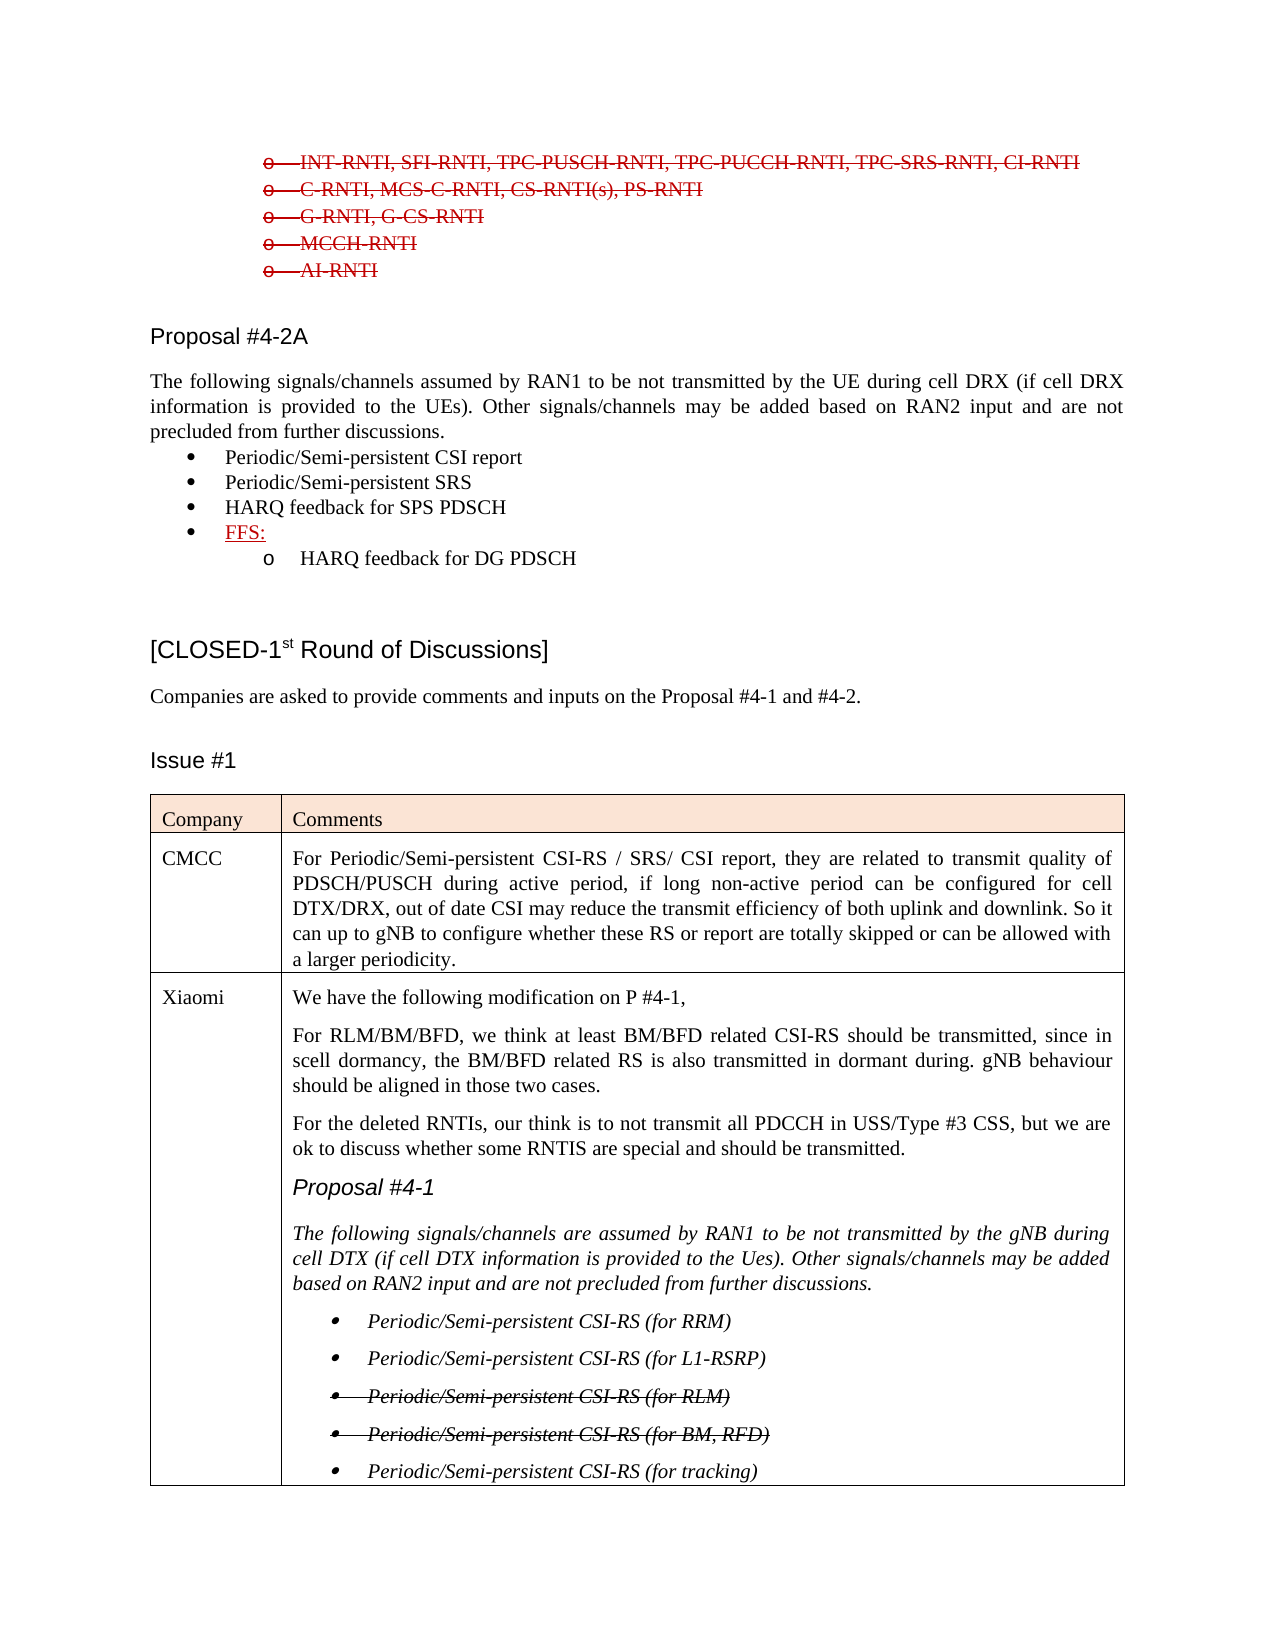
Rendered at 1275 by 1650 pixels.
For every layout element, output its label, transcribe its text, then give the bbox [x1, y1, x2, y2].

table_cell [282, 973, 1124, 1484]
list HARQ feedback for DG PDSCH [262, 545, 1125, 571]
list INT-RNTI, SFI-RNTI, TPC-PUSCH-RNTI, TPC-PUCCH-RNTI, TPC-SRS-RNTI, CI-RNTI [262, 150, 1125, 176]
subtitle Proposal #4-2A [150, 323, 1125, 349]
subtitle [CLOSED-1st Round of Discussions] [150, 635, 1125, 664]
list Periodic/Semi-persistent CSI report [187, 444, 1125, 469]
list HARQ feedback for SPS PDSCH [187, 495, 1125, 519]
list FFS: [187, 520, 1125, 544]
table_header Comments [282, 795, 1124, 832]
table_cell CMCC [151, 833, 281, 972]
subtitle Issue #1 [150, 747, 1125, 773]
text Companies are asked to provide comments and inputs on the Proposal #4-1 and #4-2. [150, 684, 1125, 708]
list C-RNTI, MCS-C-RNTI, CS-RNTI(s), PS-RNTI [262, 177, 1125, 203]
table_cell For Periodic/Semi-persistent CSI-RS / SRS/ CSI report, they are related to transmit quality of PDSCH/PUSCH during active period, if long non-active period can be configured for cell DTX/DRX, out of date CSI may reduce the transmit efficiency of both uplink and downlink. So it can up to gNB to configure whether these RS or report are totally skipped or can be allowed with a larger periodicity. [282, 833, 1124, 972]
text The following signals/channels assumed by RAN1 to be not transmitted by the UE during cell DRX (if cell DRX information is provided to the UEs). Other signals/channels may be added based on RAN2 input and are not precluded from further discussions. [150, 369, 1125, 443]
table_header Company [151, 795, 281, 832]
list MCCH-RNTI [262, 231, 1125, 257]
table_cell Xiaomi [151, 973, 281, 1484]
list AI-RNTI [262, 258, 1125, 284]
list G-RNTI, G-CS-RNTI [262, 204, 1125, 230]
list Periodic/Semi-persistent SRS [187, 470, 1125, 494]
